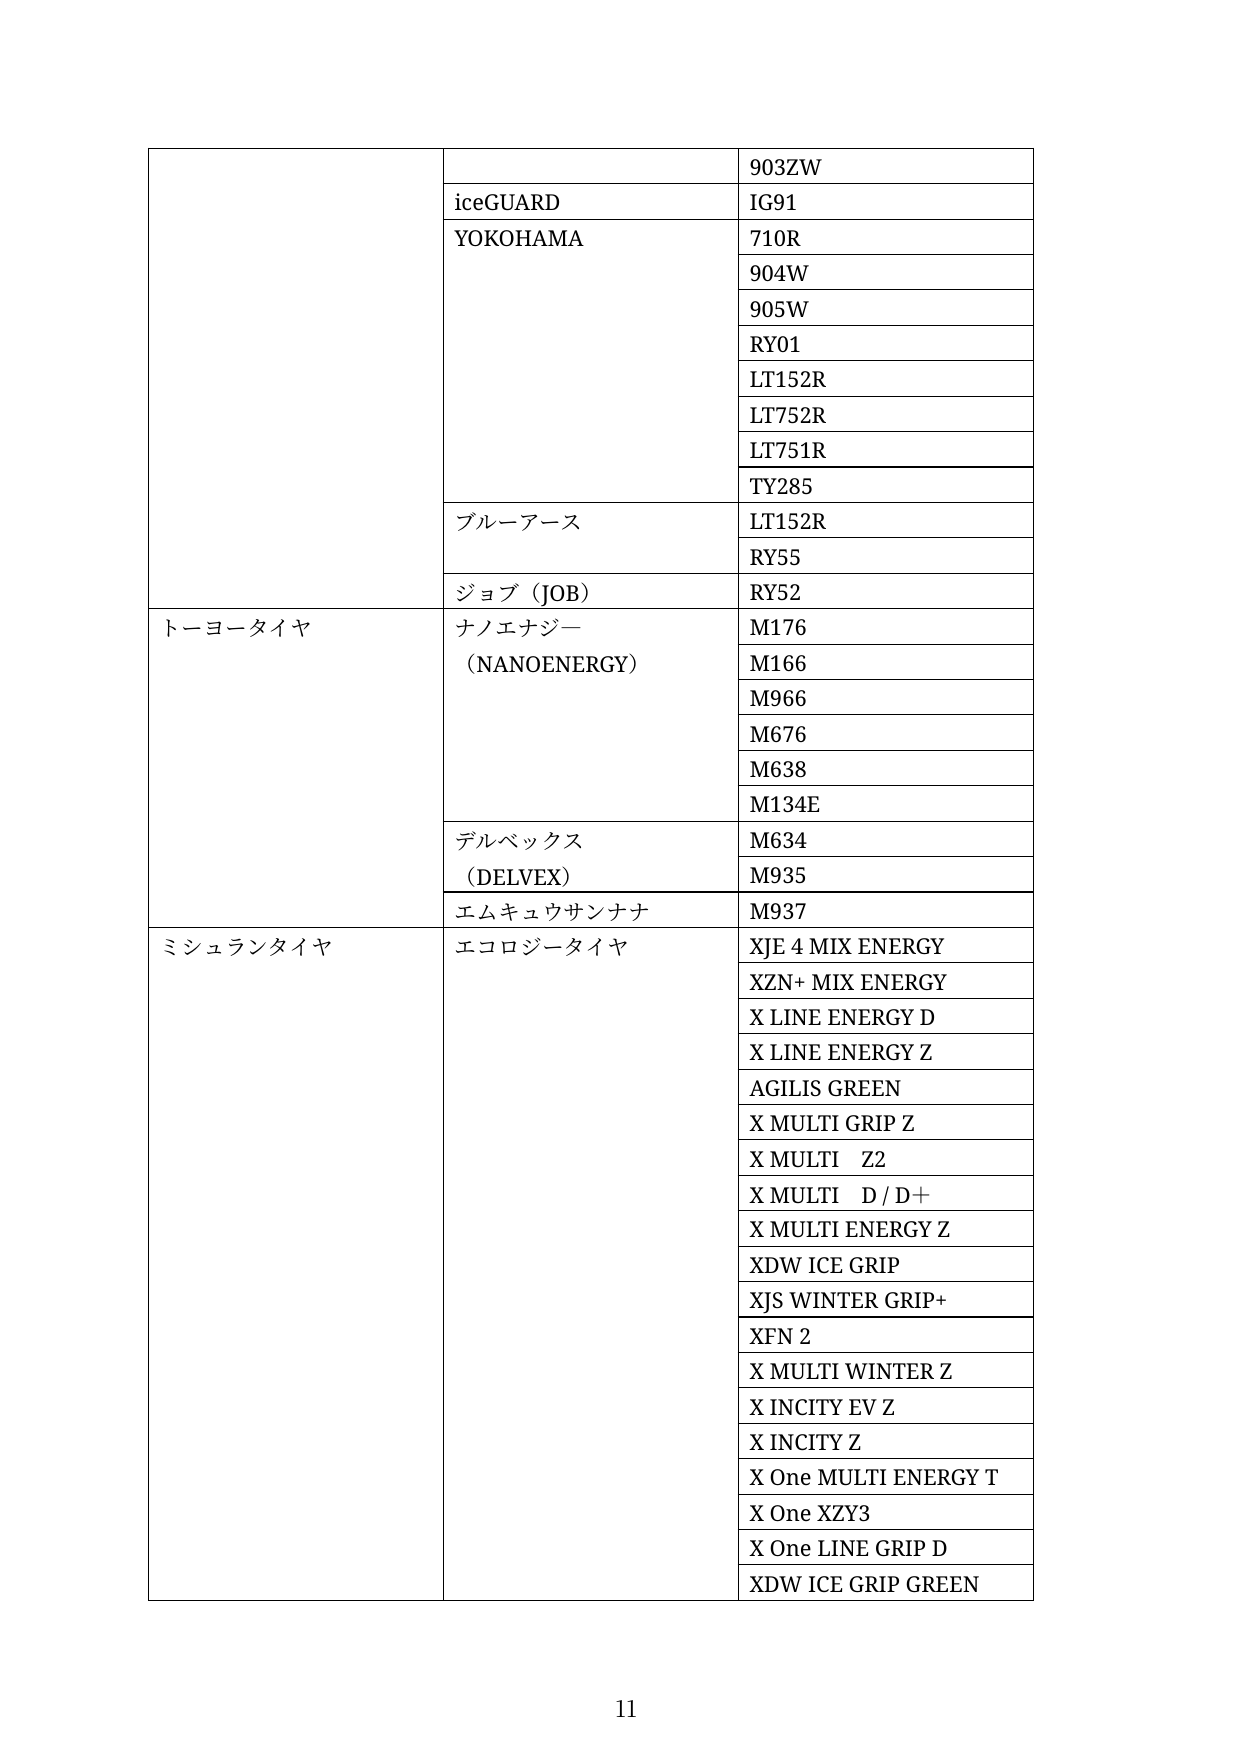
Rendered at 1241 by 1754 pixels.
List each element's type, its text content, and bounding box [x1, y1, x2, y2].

table_cell M634 [739, 822, 1033, 856]
table_cell ブルーアース [444, 503, 738, 573]
table_cell 710R [739, 220, 1033, 254]
table_cell TY285 [739, 468, 1033, 502]
table_cell トーヨータイヤ [149, 609, 443, 927]
table_cell RY52 [739, 574, 1033, 608]
table_cell 905W [739, 290, 1033, 325]
table_cell RY55 [739, 538, 1033, 573]
table_cell X One XZY3 [739, 1495, 1033, 1529]
table_cell X INCITY EV Z [739, 1388, 1033, 1423]
table_cell M966 [739, 680, 1033, 714]
table_cell M638 [739, 751, 1033, 785]
table_cell X MULTI WINTER Z [739, 1353, 1033, 1387]
table_cell LT152R [739, 361, 1033, 396]
table_cell ジョブ（JOB） [444, 574, 738, 608]
table_cell X LINE ENERGY D [739, 999, 1033, 1033]
table_cell XZN+ MIX ENERGY [739, 963, 1033, 998]
table_cell XFN 2 [739, 1318, 1033, 1352]
table_cell デルベックス （DELVEX） [444, 822, 738, 891]
table_cell ミシュランタイヤ [149, 928, 443, 1600]
table_cell エムキュウサンナナ [444, 893, 738, 927]
table_cell M935 [739, 857, 1033, 891]
table_cell X MULTI Z2 [739, 1140, 1033, 1175]
table_cell XDW ICE GRIP GREEN [739, 1565, 1033, 1600]
table_cell M937 [739, 893, 1033, 927]
table_cell エコロジータイヤ [444, 928, 738, 1600]
table_cell X INCITY Z [739, 1424, 1033, 1458]
table_cell XDW ICE GRIP [739, 1247, 1033, 1281]
table_cell X One MULTI ENERGY T [739, 1459, 1033, 1493]
table_cell RY01 [739, 326, 1033, 360]
table_cell IG91 [739, 184, 1033, 218]
table_cell ナノエナジ― （NANOENERGY） [444, 609, 738, 821]
table_cell YOKOHAMA [444, 220, 738, 502]
table_cell LT152R [739, 503, 1033, 537]
table_cell M134E [739, 786, 1033, 821]
table_cell M176 [739, 609, 1033, 643]
table_cell X MULTI D / D＋ [739, 1176, 1033, 1210]
table_cell 903ZW [739, 149, 1033, 183]
table_cell iceGUARD [444, 184, 738, 218]
table_cell X MULTI GRIP Z [739, 1105, 1033, 1139]
table_cell X One LINE GRIP D [739, 1530, 1033, 1564]
table_cell XJS WINTER GRIP+ [739, 1282, 1033, 1316]
table_cell X LINE ENERGY Z [739, 1034, 1033, 1068]
table_cell M676 [739, 715, 1033, 750]
table_cell 904W [739, 255, 1033, 289]
table_cell XJE 4 MIX ENERGY [739, 928, 1033, 962]
table_cell X MULTI ENERGY Z [739, 1211, 1033, 1246]
table_cell LT752R [739, 397, 1033, 431]
table_cell M166 [739, 645, 1033, 679]
table_cell LT751R [739, 432, 1033, 466]
table_cell AGILIS GREEN [739, 1070, 1033, 1104]
